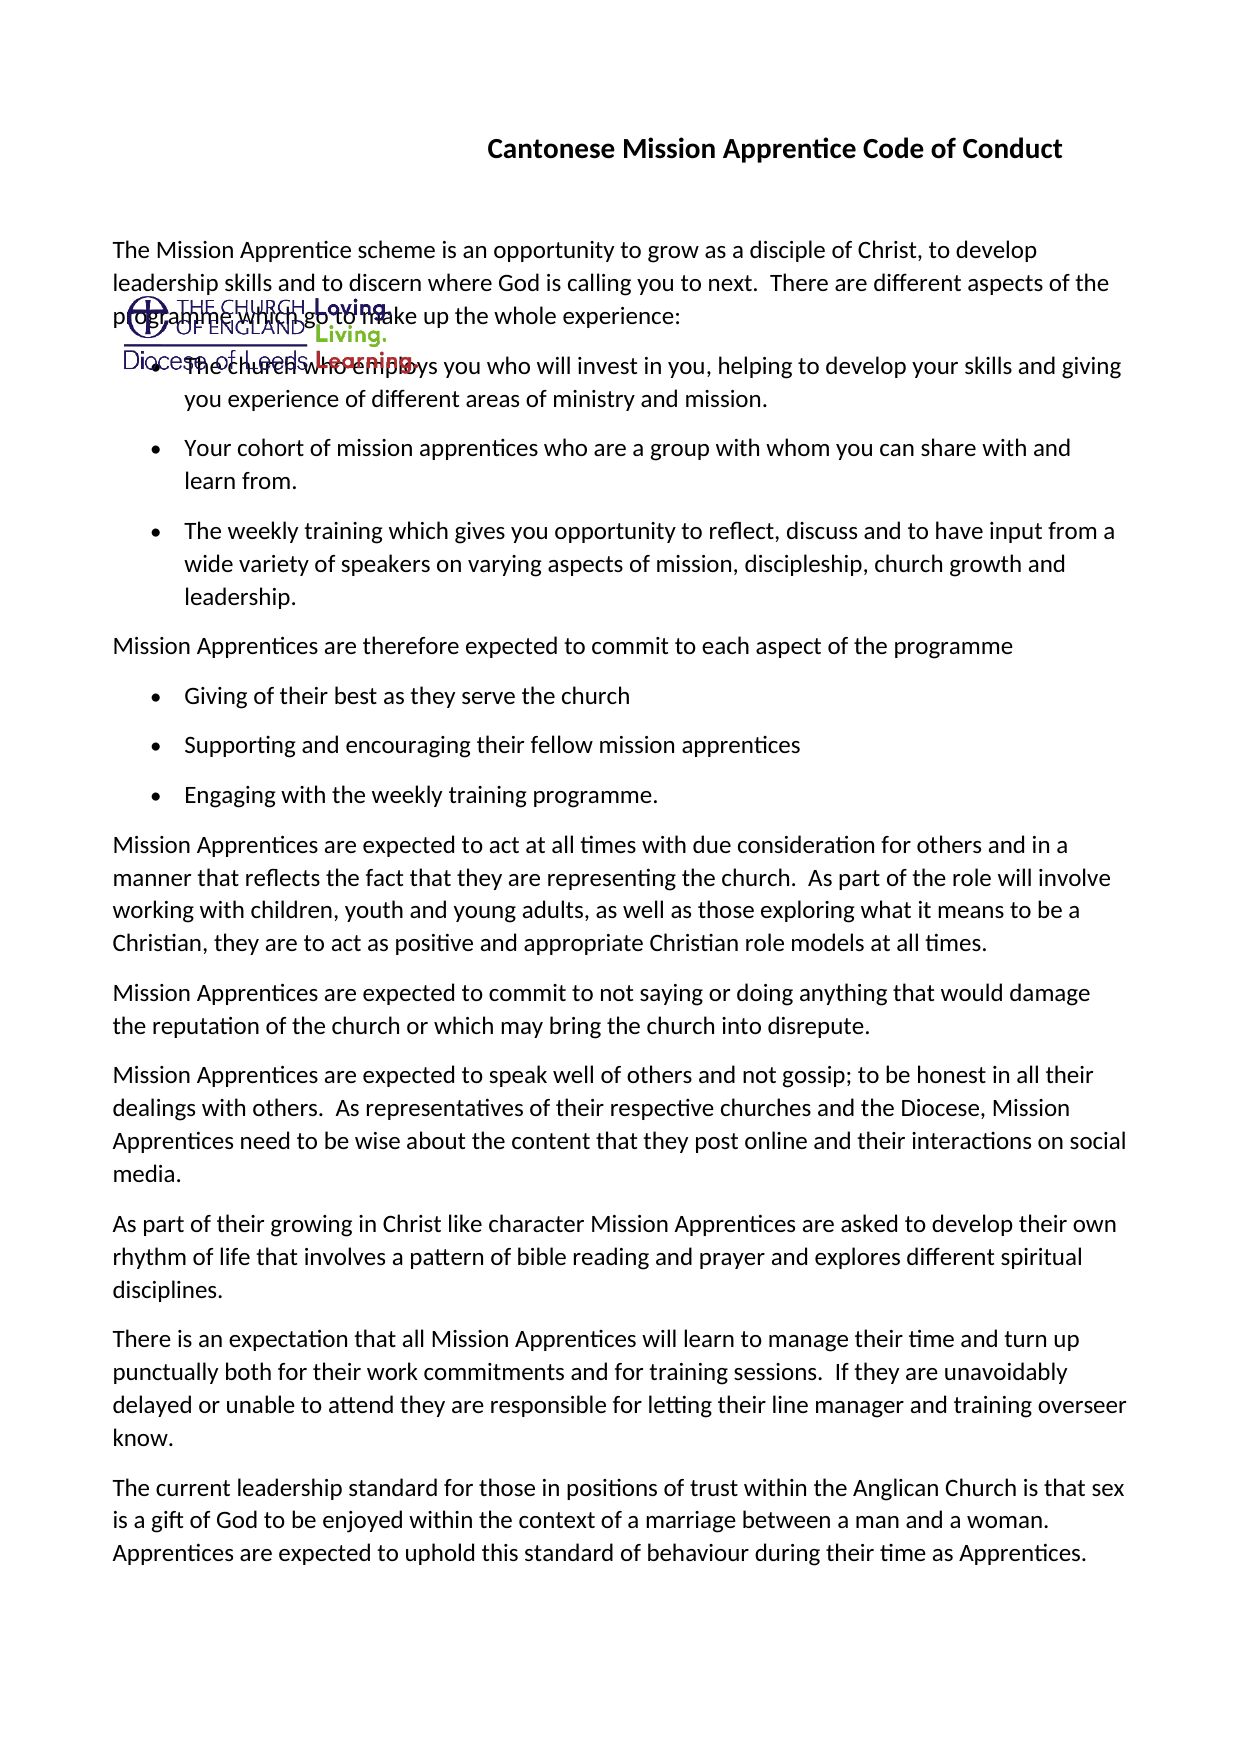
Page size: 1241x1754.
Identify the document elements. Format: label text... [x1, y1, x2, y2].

list Your cohort of mission apprentices who are a group with whom you can share with and learn from. [150, 432, 1128, 496]
list Giving of their best as they serve the church [150, 680, 1128, 711]
text Mission Apprentices are therefore expected to commit to each aspect of the programme [112, 630, 1128, 661]
text The Mission Apprentice scheme is an opportunity to grow as a disciple of Christ, to develop leadership skills and to discern where God is calling you to next. There are different aspects of the programme which go to make up the whole experience: [427, 234, 1128, 331]
text The current leadership standard for those in positions of trust within the Anglican Church is that sex is a gift of God to be enjoyed within the context of a marriage between a man and a woman. Apprentices are expected to uphold this standard of behaviour during their time as Apprentices. [112, 1472, 1128, 1568]
text Mission Apprentices are expected to speak well of others and not gossip; to be honest in all their dealings with others. As representatives of their respective churches and the Diocese, Mission Apprentices need to be wise about the content that they post online and their interactions on social media. [112, 1059, 1128, 1189]
text Mission Apprentices are expected to commit to not saying or doing anything that would damage the reputation of the church or which may bring the church into disrepute. [112, 977, 1128, 1041]
picture [112, 223, 427, 446]
list The church who employs you who will invest in you, helping to develop your skills and giving you experience of different areas of ministry and mission. [427, 350, 1128, 413]
text There is an expectation that all Mission Apprentices will learn to manage their time and turn up punctually both for their work commitments and for training sessions. If they are unavoidably delayed or unable to attend they are responsible for letting their line manager and training overseer know. [112, 1323, 1128, 1453]
text Cantonese Mission Apprentice Code of Conduct [412, 130, 1128, 166]
text As part of their growing in Christ like character Mission Apprentices are asked to develop their own rhythm of life that involves a pattern of bible reading and prayer and explores different spiritual disciplines. [112, 1208, 1128, 1304]
list Supporting and encouraging their fellow mission apprentices [150, 729, 1128, 760]
list The weekly training which gives you opportunity to reflect, discuss and to have input from a wide variety of speakers on varying aspects of mission, discipleship, church growth and leadership. [150, 515, 1128, 611]
text Mission Apprentices are expected to act at all times with due consideration for others and in a manner that reflects the fact that they are representing the church. As part of the role will involve working with children, youth and young adults, as well as those exploring what it means to be a Christian, they are to act as positive and appropriate Christian role models at all times. [112, 829, 1128, 958]
list Engaging with the weekly training programme. [150, 779, 1128, 810]
